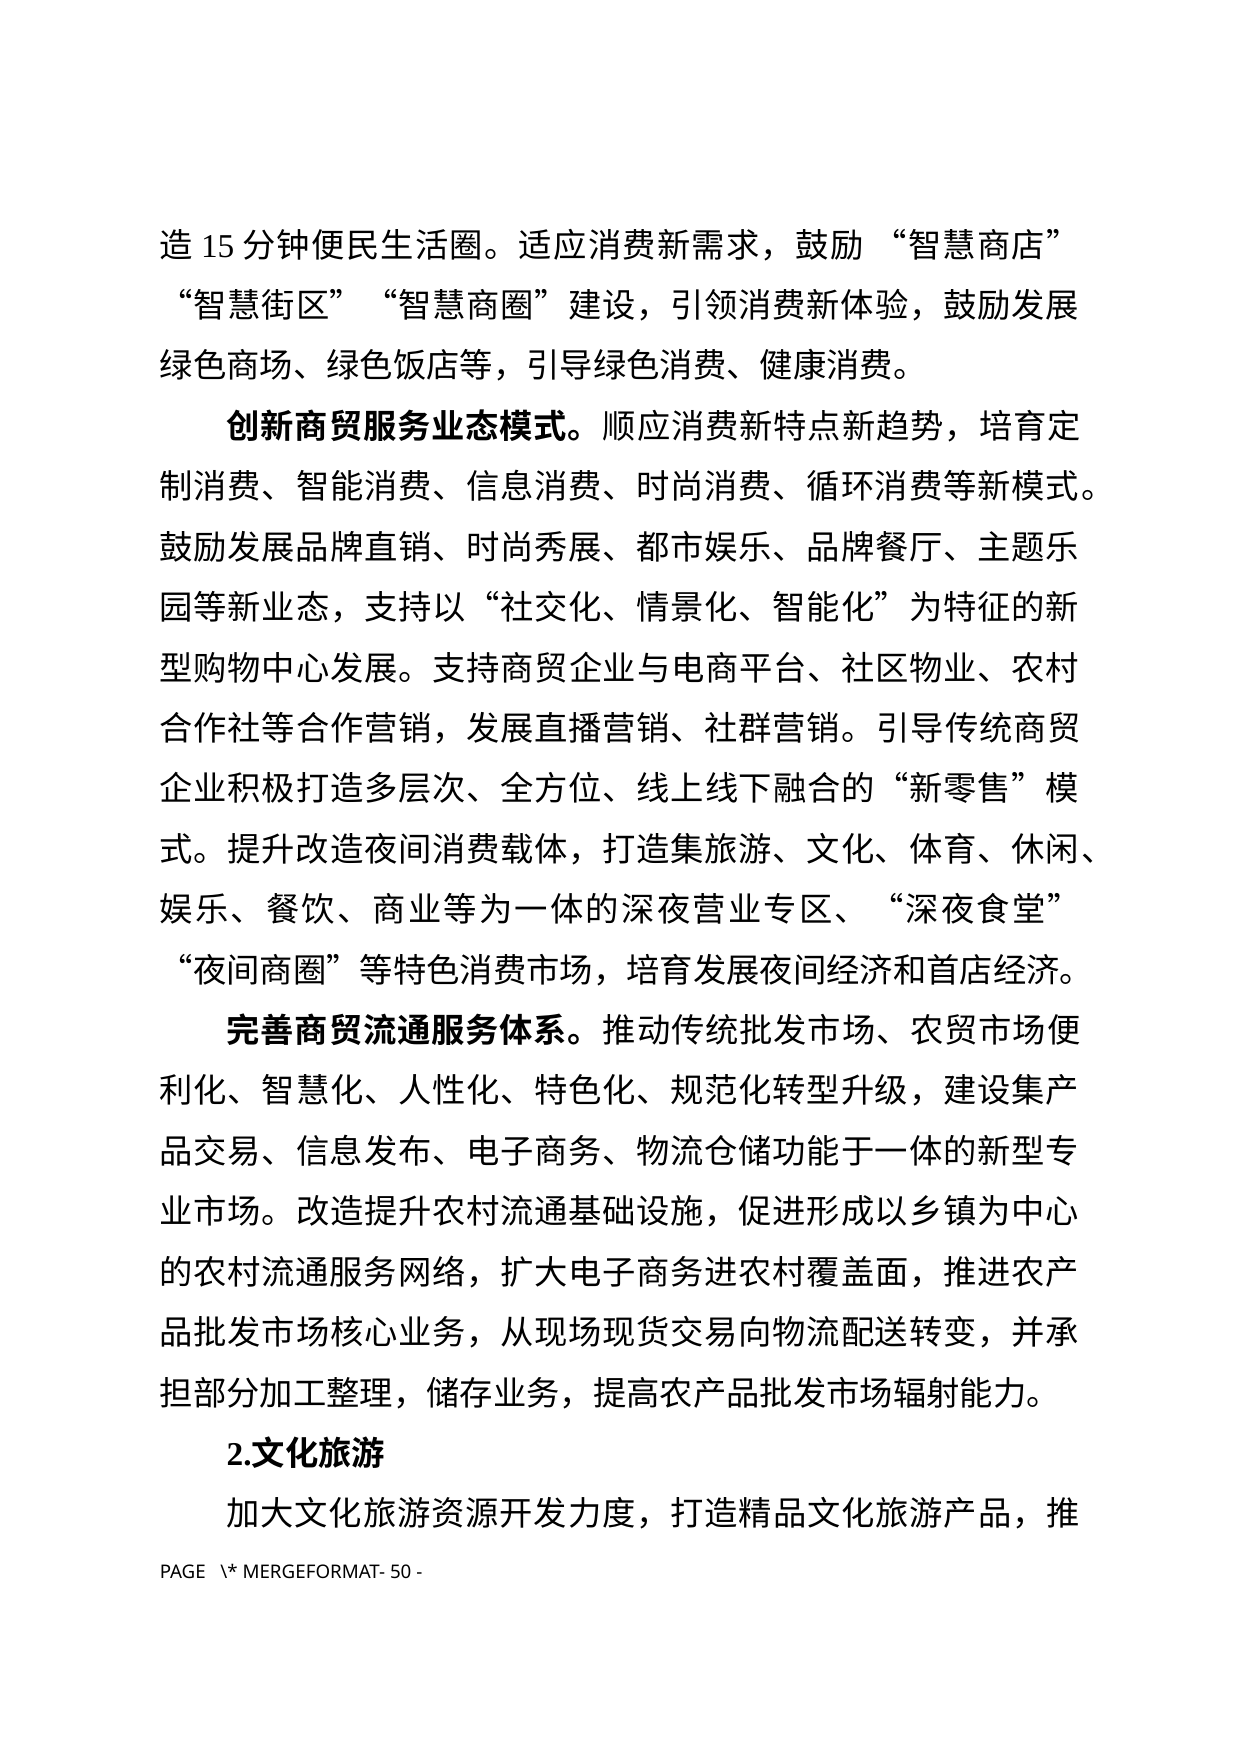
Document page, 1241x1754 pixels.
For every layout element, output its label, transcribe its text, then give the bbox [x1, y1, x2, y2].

text 创新商贸服务业态模式。顺应消费新特点新趋势，培育定制消费、智能消费、信息消费、时尚消费、循环消费等新模式。鼓励发展品牌直销、时尚秀展、都市娱乐、品牌餐厅、主题乐园等新业态，支持以“社交化、情景化、智能化”为特征的新型购物中心发展。支持商贸企业与电商平台、社区物业、农村合作社等合作营销，发展直播营销、社群营销。引导传统商贸企业积极打造多层次、全方位、线上线下融合的“新零售”模式。提升改造夜间消费载体，打造集旅游、文化、体育、休闲、娱乐、餐饮、商业等为一体的深夜营业专区、“深夜食堂”“夜间商圈”等特色消费市场，培育发展夜间经济和首店经济。 [159, 390, 1081, 994]
text 2.文化旅游 [159, 1417, 1081, 1477]
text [159, 209, 1081, 390]
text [159, 1477, 1081, 1538]
text 完善商贸流通服务体系。推动传统批发市场、农贸市场便利化、智慧化、人性化、特色化、规范化转型升级，建设集产品交易、信息发布、电子商务、物流仓储功能于一体的新型专业市场。改造提升农村流通基础设施，促进形成以乡镇为中心的农村流通服务网络，扩大电子商务进农村覆盖面，推进农产品批发市场核心业务，从现场现货交易向物流配送转变，并承担部分加工整理，储存业务，提高农产品批发市场辐射能力。 [159, 994, 1081, 1417]
